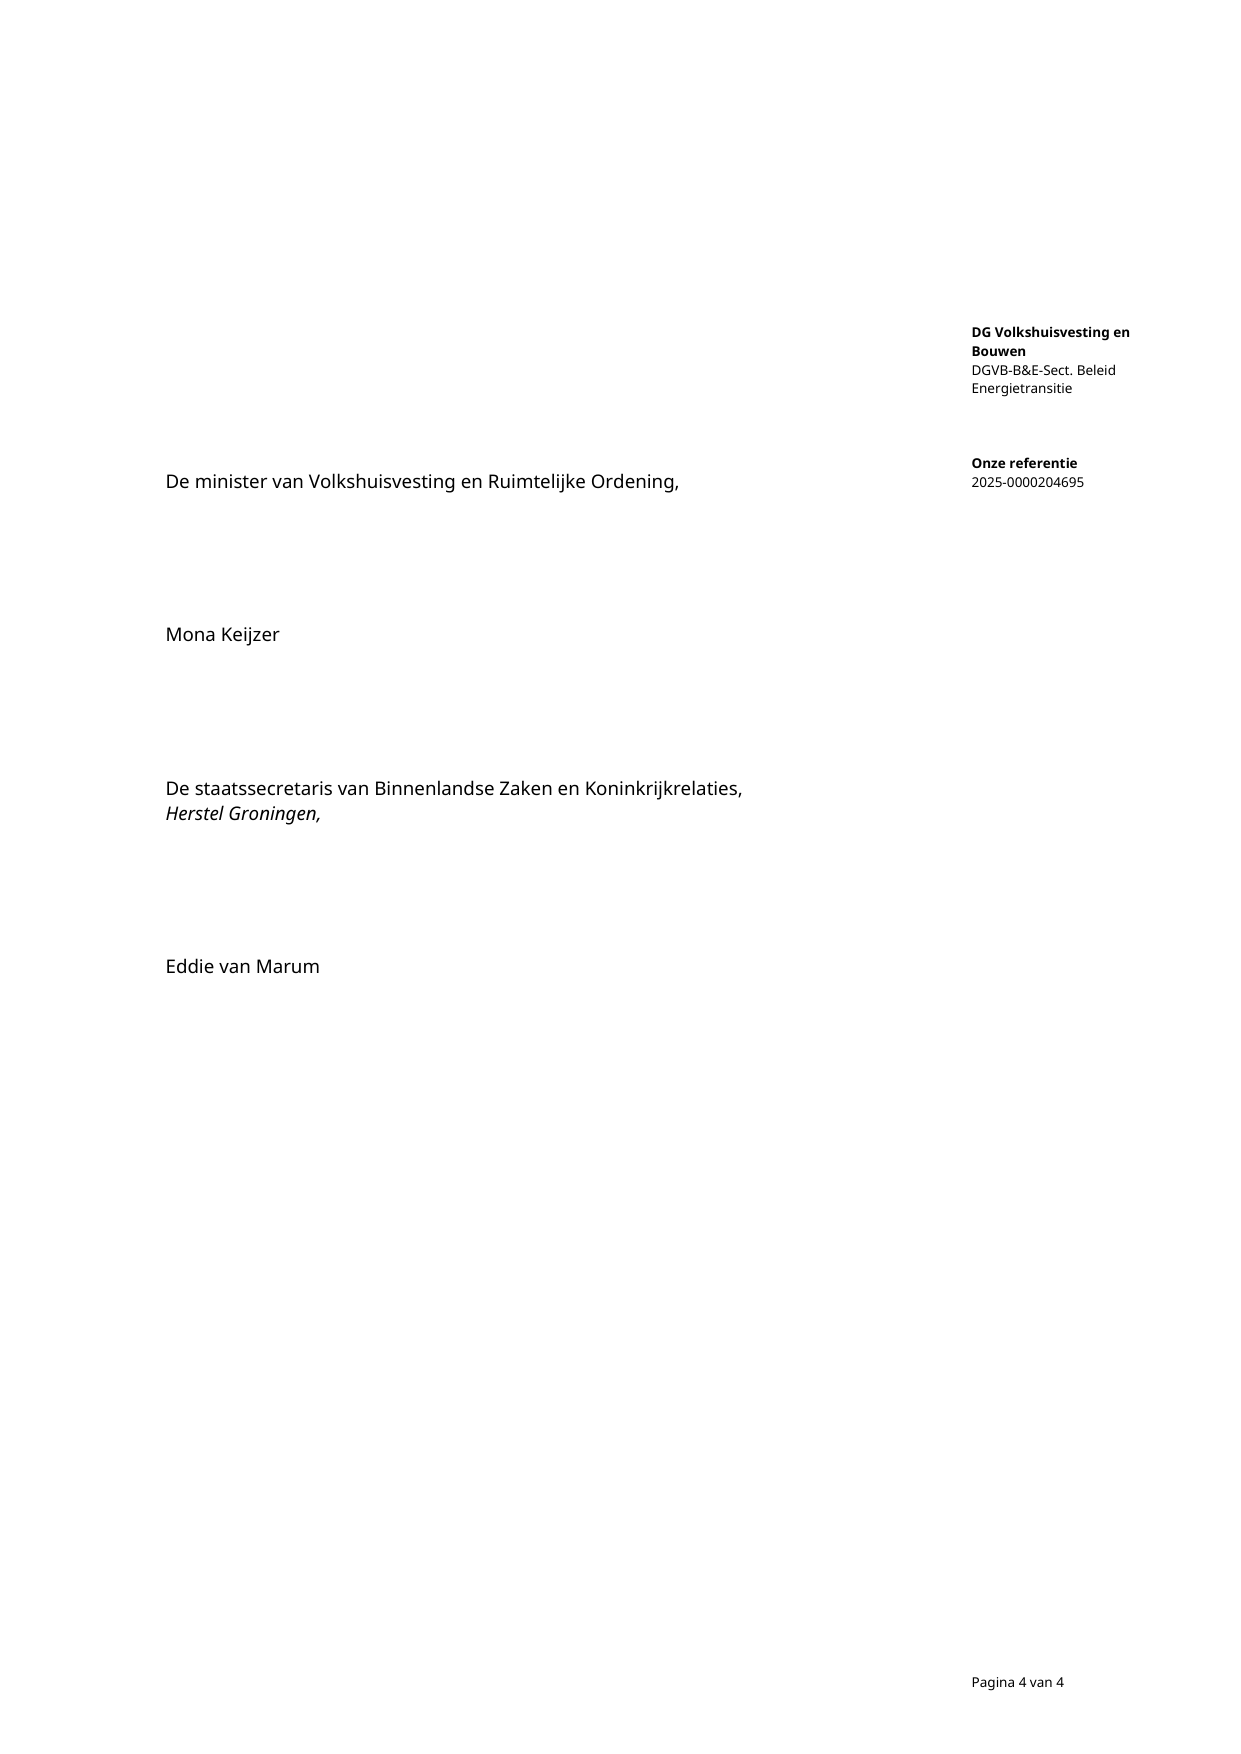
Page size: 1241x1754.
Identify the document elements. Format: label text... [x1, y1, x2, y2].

text De staatssecretaris van Binnenlandse Zaken en Koninkrijkrelaties, [165, 775, 951, 800]
text Eddie van Marum [165, 953, 951, 979]
text Mona Keijzer [165, 545, 951, 647]
text De minister van Volkshuisvesting en Ruimtelijke Ordening, [165, 469, 951, 520]
text Herstel Groningen, [165, 800, 951, 826]
